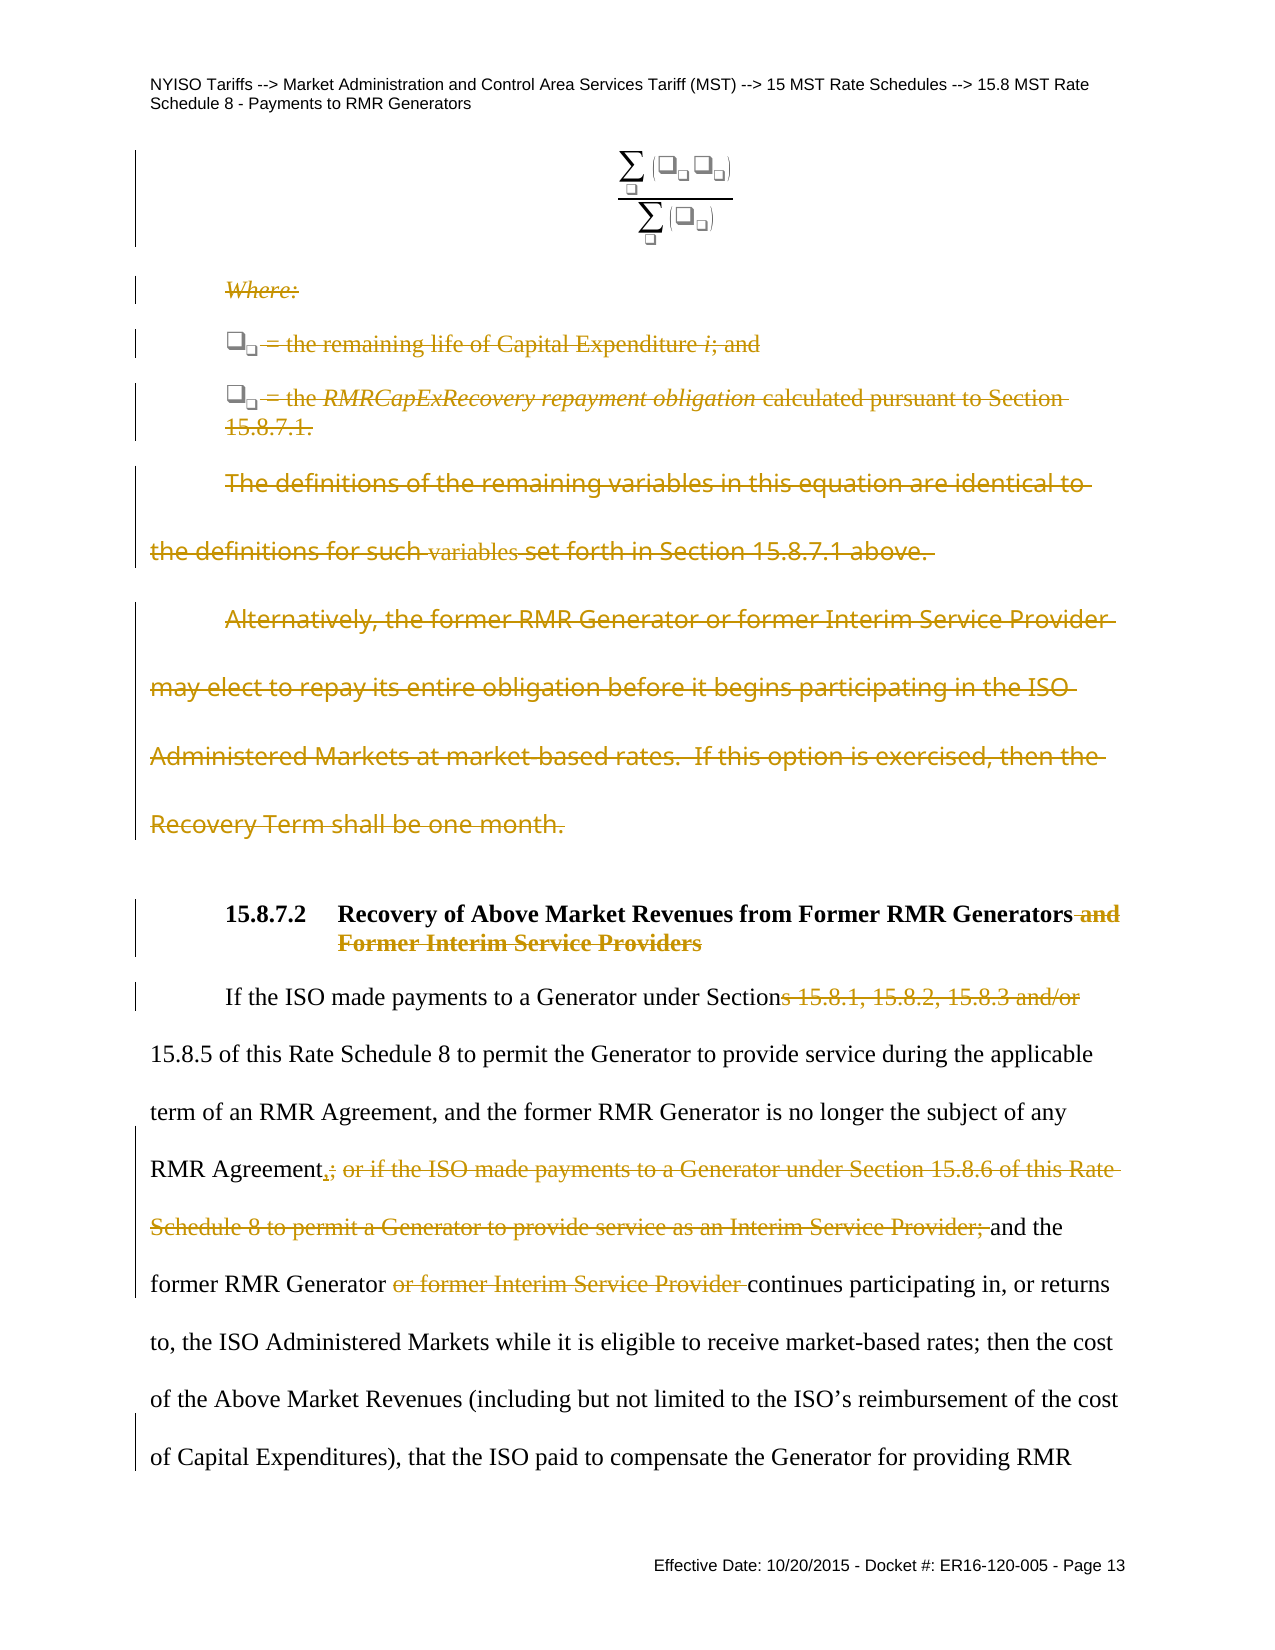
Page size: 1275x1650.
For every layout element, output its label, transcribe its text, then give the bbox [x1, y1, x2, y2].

subtitle 15.8.7.2 Recovery of Above Market Revenues from Former RMR Generators [225, 899, 1125, 957]
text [150, 982, 1125, 1471]
